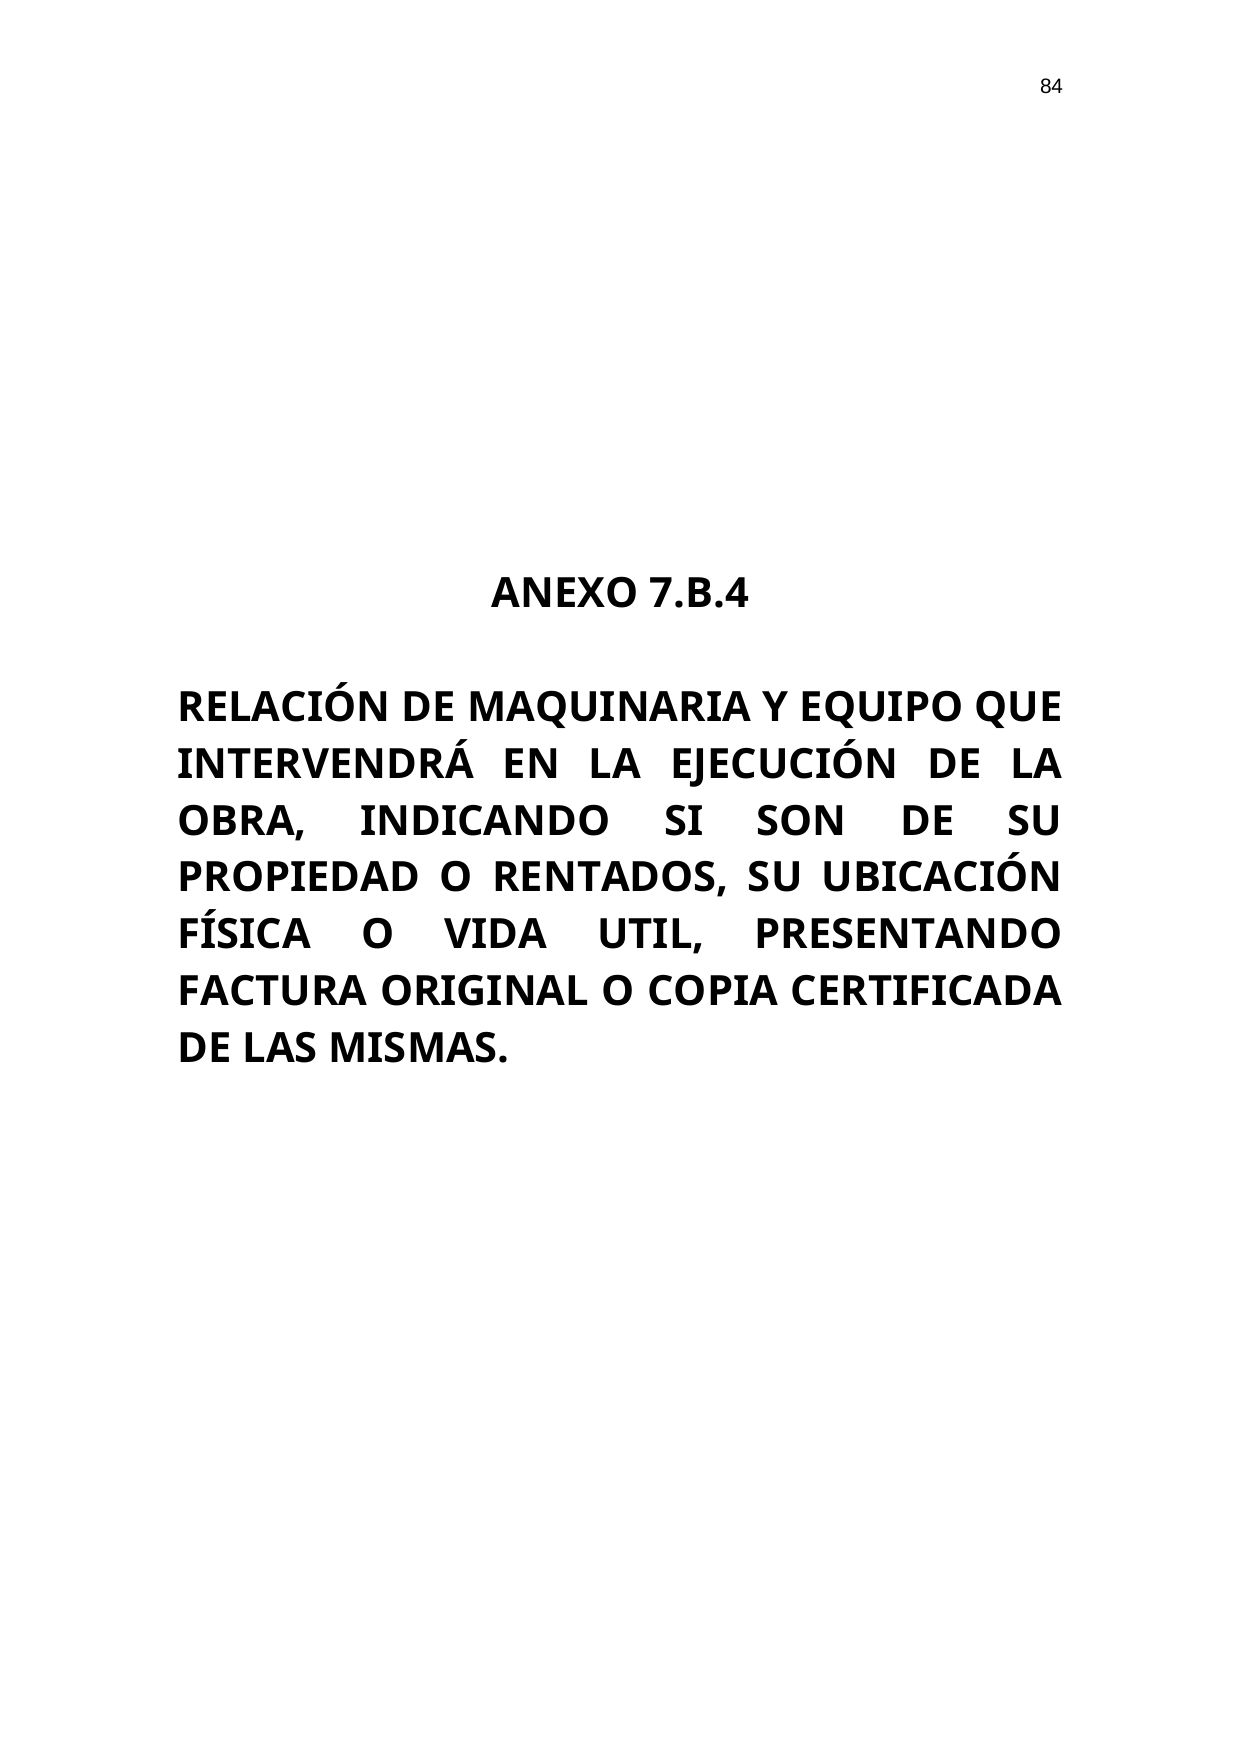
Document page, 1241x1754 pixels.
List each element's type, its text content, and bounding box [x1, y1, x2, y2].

text RELACIÓN DE MAQUINARIA Y EQUIPO QUE INTERVENDRÁ EN LA EJECUCIÓN DE LA OBRA, INDICANDO SI SON DE SU PROPIEDAD O RENTADOS, SU UBICACIÓN FÍSICA O VIDA UTIL, PRESENTANDO FACTURA ORIGINAL O COPIA CERTIFICADA DE LAS MISMAS. [177, 677, 1063, 1074]
text ANEXO 7.B.4 [177, 563, 1063, 620]
